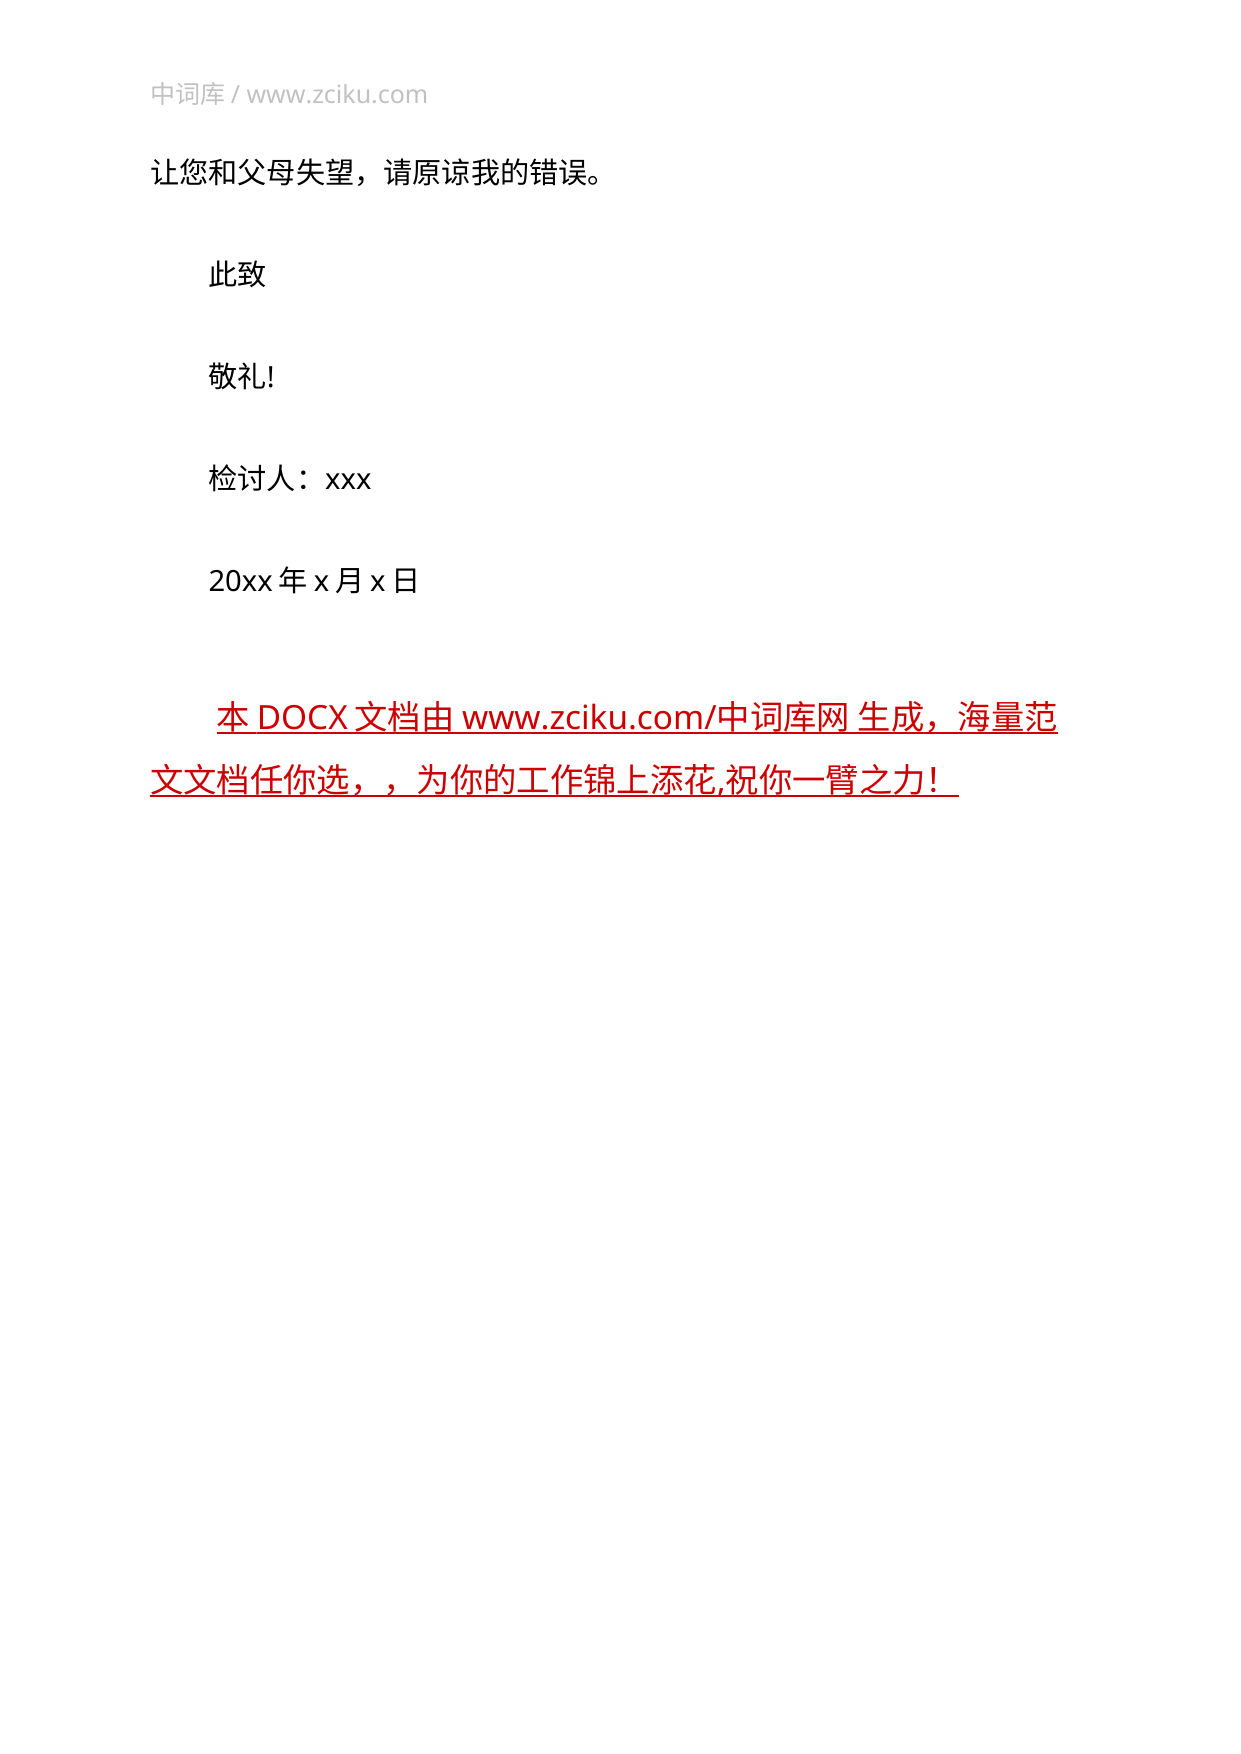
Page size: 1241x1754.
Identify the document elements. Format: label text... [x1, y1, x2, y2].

text 敬礼! [150, 353, 1090, 396]
text 20xx年x月x日 [150, 557, 1090, 600]
text 此致 [150, 252, 1090, 294]
text 本DOCX文档由 www.zciku.com/中词库网 生成，海量范文文档任你选，，为你的工作锦上添花,祝你一臂之力！ [150, 691, 1090, 802]
text 检讨人：xxx [150, 456, 1090, 498]
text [150, 150, 1090, 192]
